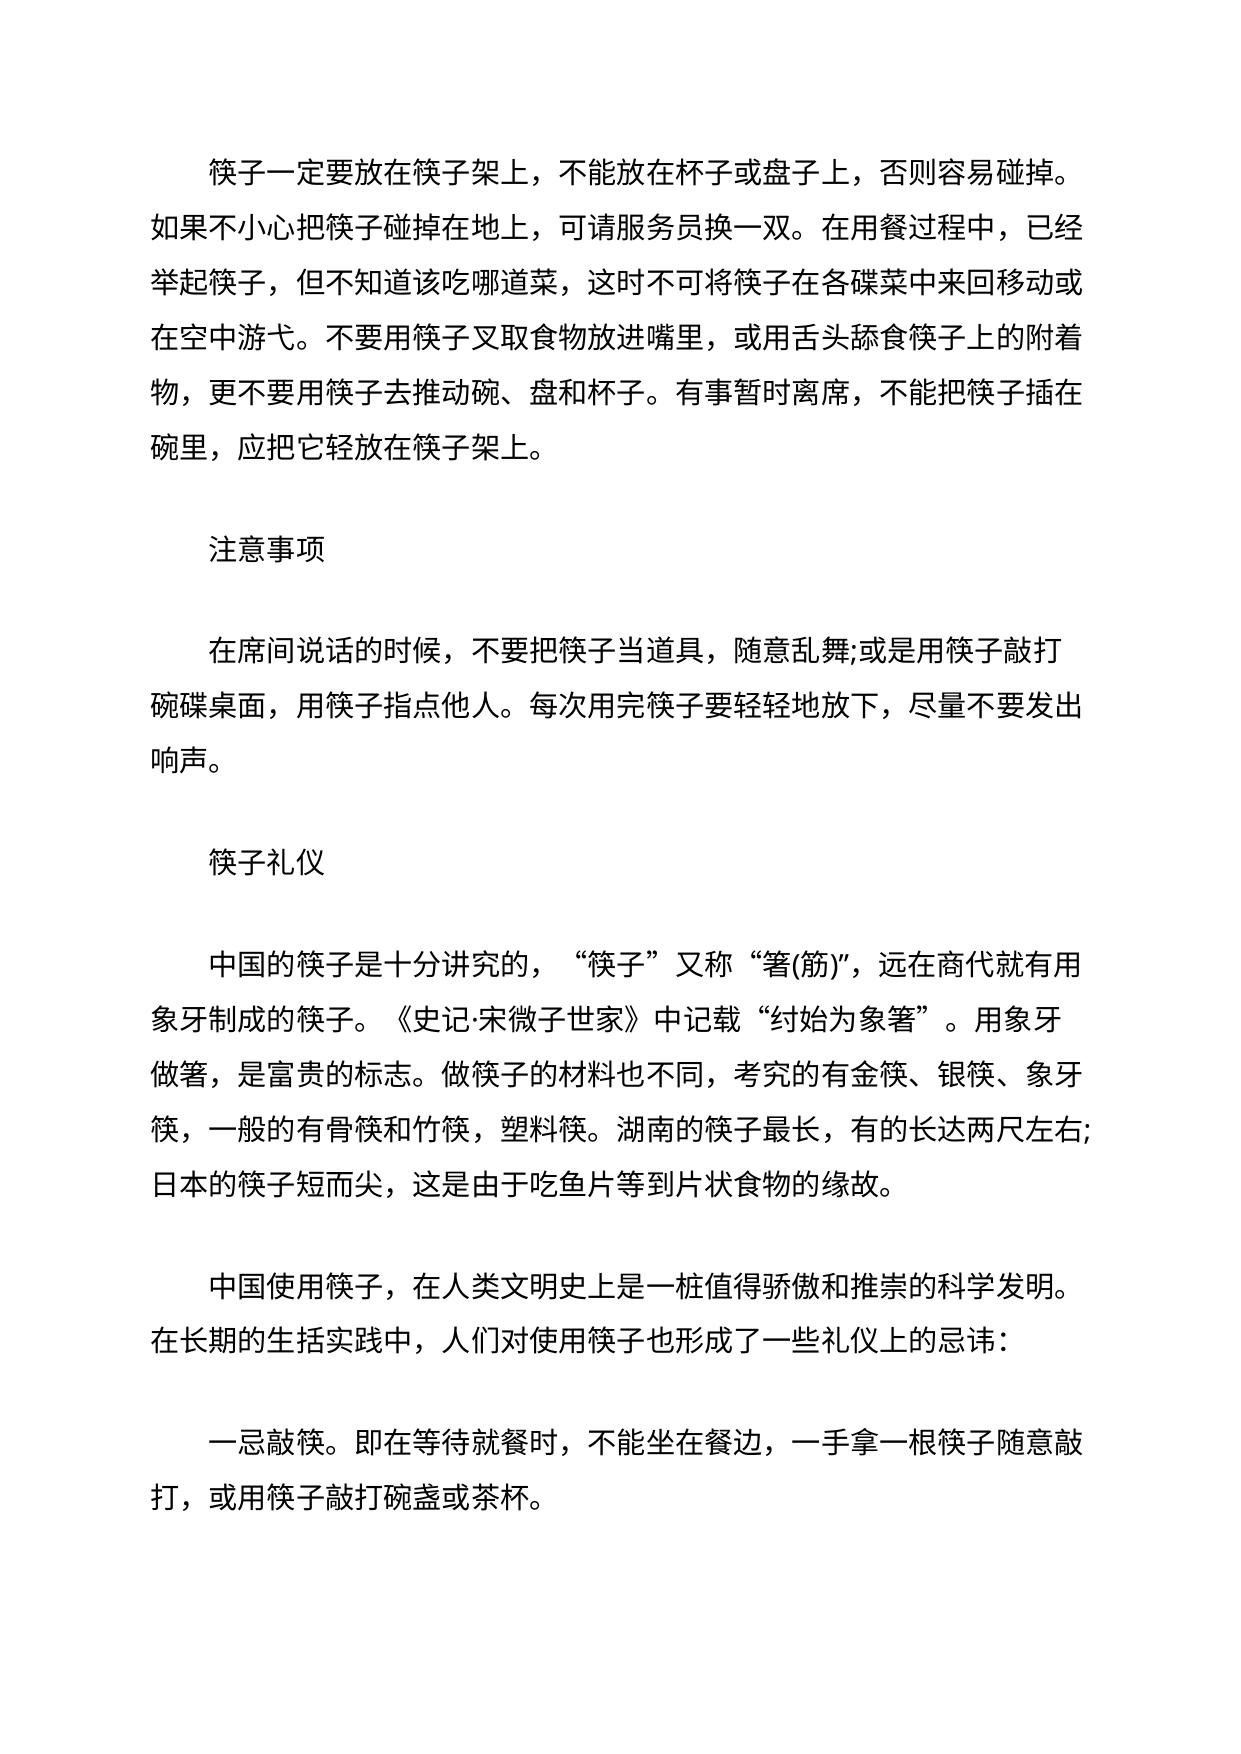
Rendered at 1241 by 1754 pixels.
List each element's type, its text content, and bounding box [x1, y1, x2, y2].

text 中国的筷子是十分讲究的，“筷子”又称“箸(筋)”，远在商代就有用象牙制成的筷子。《史记·宋微子世家》中记载“纣始为象箸”。用象牙做箸，是富贵的标志。做筷子的材料也不同，考究的有金筷、银筷、象牙筷，一般的有骨筷和竹筷，塑料筷。湖南的筷子最长，有的长达两尺左右;日本的筷子短而尖，这是由于吃鱼片等到片状食物的缘故。 [150, 941, 1090, 1204]
text 注意事项 [150, 526, 1090, 568]
text 中国使用筷子，在人类文明史上是一桩值得骄傲和推崇的科学发明。在长期的生括实践中，人们对使用筷子也形成了一些礼仪上的忌讳： [150, 1263, 1090, 1360]
text 一忌敲筷。即在等待就餐时，不能坐在餐边，一手拿一根筷子随意敲打，或用筷子敲打碗盏或茶杯。 [150, 1420, 1090, 1517]
text 筷子一定要放在筷子架上，不能放在杯子或盘子上，否则容易碰掉。如果不小心把筷子碰掉在地上，可请服务员换一双。在用餐过程中，已经举起筷子，但不知道该吃哪道菜，这时不可将筷子在各碟菜中来回移动或在空中游弋。不要用筷子叉取食物放进嘴里，或用舌头舔食筷子上的附着物，更不要用筷子去推动碗、盘和杯子。有事暂时离席，不能把筷子插在碗里，应把它轻放在筷子架上。 [150, 150, 1090, 467]
text 在席间说话的时候，不要把筷子当道具，随意乱舞;或是用筷子敲打碗碟桌面，用筷子指点他人。每次用完筷子要轻轻地放下，尽量不要发出响声。 [150, 628, 1090, 780]
text 筷子礼仪 [150, 840, 1090, 882]
